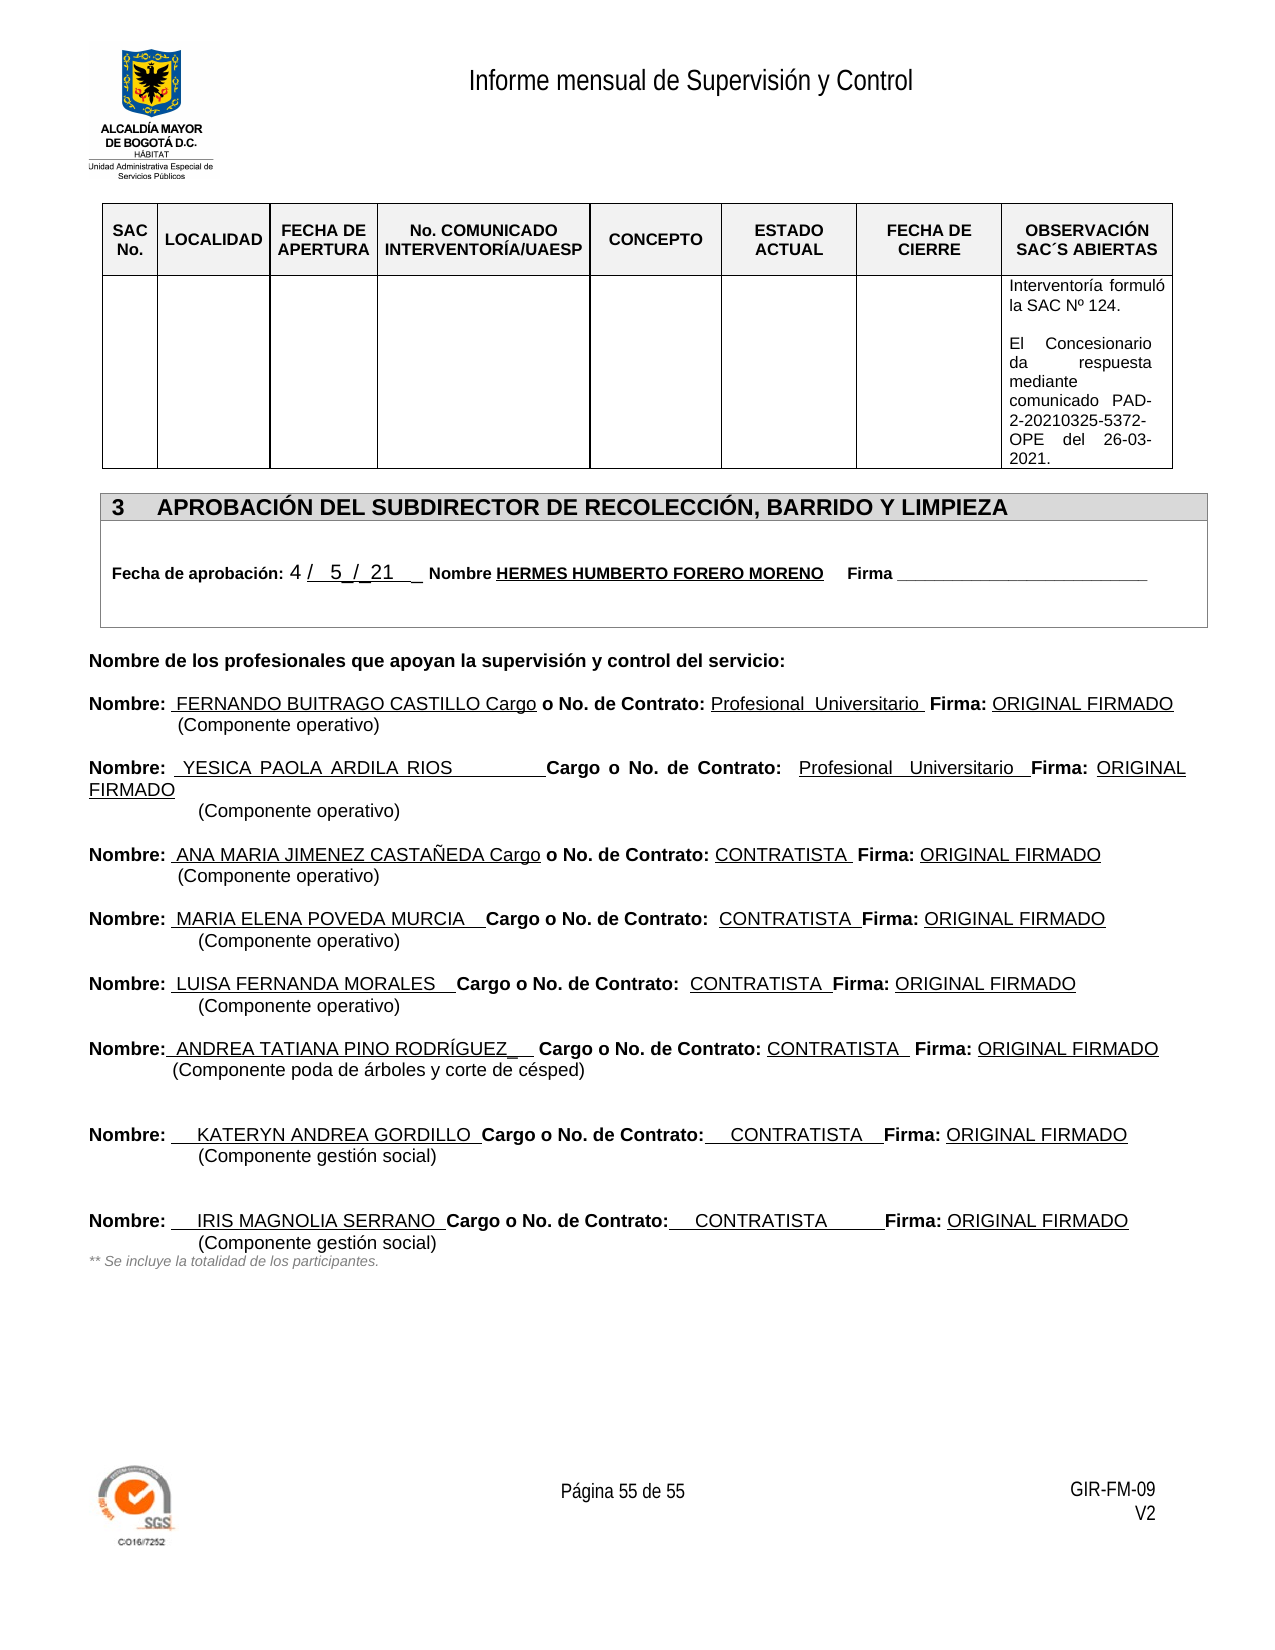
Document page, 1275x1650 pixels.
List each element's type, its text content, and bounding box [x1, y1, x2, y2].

text ** Se incluye la totalidad de los participantes. [89, 1253, 1196, 1270]
text Nombre: FERNANDO BUITRAGO CASTILLO Cargo o No. de Contrato: Profesional Universitario Firma: ORIGINAL FIRMADO [89, 692, 1186, 714]
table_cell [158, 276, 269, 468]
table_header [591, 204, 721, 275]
picture [88, 1458, 180, 1549]
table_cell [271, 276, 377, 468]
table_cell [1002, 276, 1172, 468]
text Nombre: ANDREA TATIANA PINO RODRÍGUEZ_ Cargo o No. de Contrato: CONTRATISTA Firma: ORIGINAL FIRMADO [89, 1037, 1186, 1059]
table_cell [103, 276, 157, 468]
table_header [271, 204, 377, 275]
text Nombre: IRIS MAGNOLIA SERRANO Cargo o No. de Contrato: CONTRATISTA Firma: ORIGINAL FIRMADO [89, 1210, 1186, 1232]
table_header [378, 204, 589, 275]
text (Componente gestión social) [89, 1145, 1186, 1167]
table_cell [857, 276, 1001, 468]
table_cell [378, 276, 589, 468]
text Nombre de los profesionales que apoyan la supervisión y control del servicio: [89, 649, 1186, 671]
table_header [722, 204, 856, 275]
text Nombre: LUISA FERNANDA MORALES Cargo o No. de Contrato: CONTRATISTA Firma: ORIGINAL FIRMADO [89, 973, 1186, 994]
text Nombre: MARIA ELENA POVEDA MURCIA Cargo o No. de Contrato: CONTRATISTA Firma: ORIGINAL FIRMADO [89, 908, 1186, 930]
text (Componente gestión social) [89, 1232, 1186, 1253]
text (Componente operativo) [177, 865, 1186, 887]
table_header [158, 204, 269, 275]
text (Componente operativo) [177, 714, 1186, 736]
text (Componente poda de árboles y corte de césped) [89, 1059, 1186, 1081]
picture [88, 41, 220, 179]
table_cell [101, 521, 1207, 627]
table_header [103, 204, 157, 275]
text (Componente operativo) [89, 930, 1186, 951]
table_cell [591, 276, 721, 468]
text Nombre: ANA MARIA JIMENEZ CASTAÑEDA Cargo o No. de Contrato: CONTRATISTA Firma: ORIGINAL FIRMADO [89, 843, 1186, 865]
text Nombre: KATERYN ANDREA GORDILLO Cargo o No. de Contrato: CONTRATISTA Firma: ORIGINAL FIRMADO [89, 1124, 1186, 1145]
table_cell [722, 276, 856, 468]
text (Componente operativo) [89, 994, 1186, 1016]
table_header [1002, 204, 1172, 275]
text (Componente operativo) [89, 800, 1186, 822]
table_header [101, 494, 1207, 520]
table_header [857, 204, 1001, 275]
text Nombre: YESICA PAOLA ARDILA RIOS Cargo o No. de Contrato: Profesional Universitario Firma: ORIGINAL FIRMADO [89, 757, 1186, 800]
